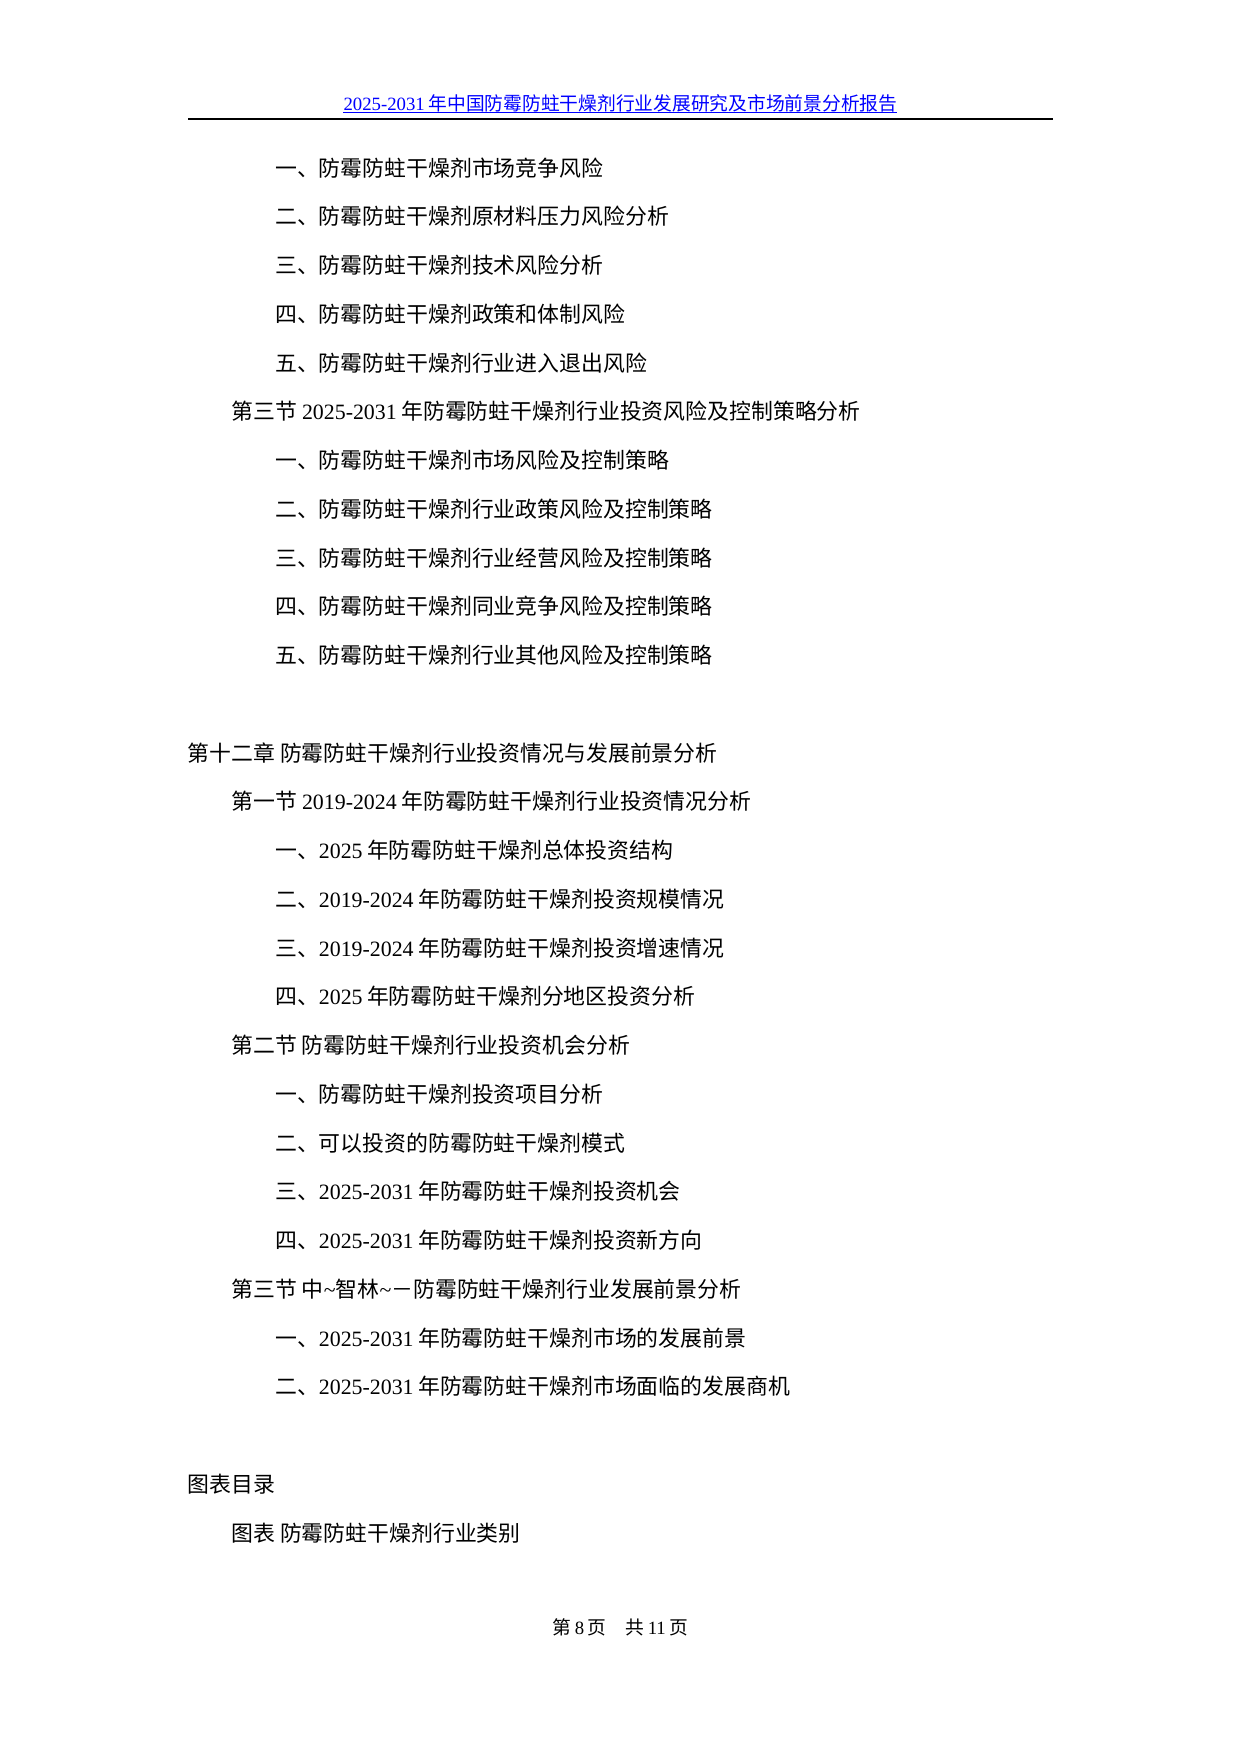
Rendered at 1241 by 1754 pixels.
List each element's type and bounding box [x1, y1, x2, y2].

text [187, 150, 1053, 1548]
